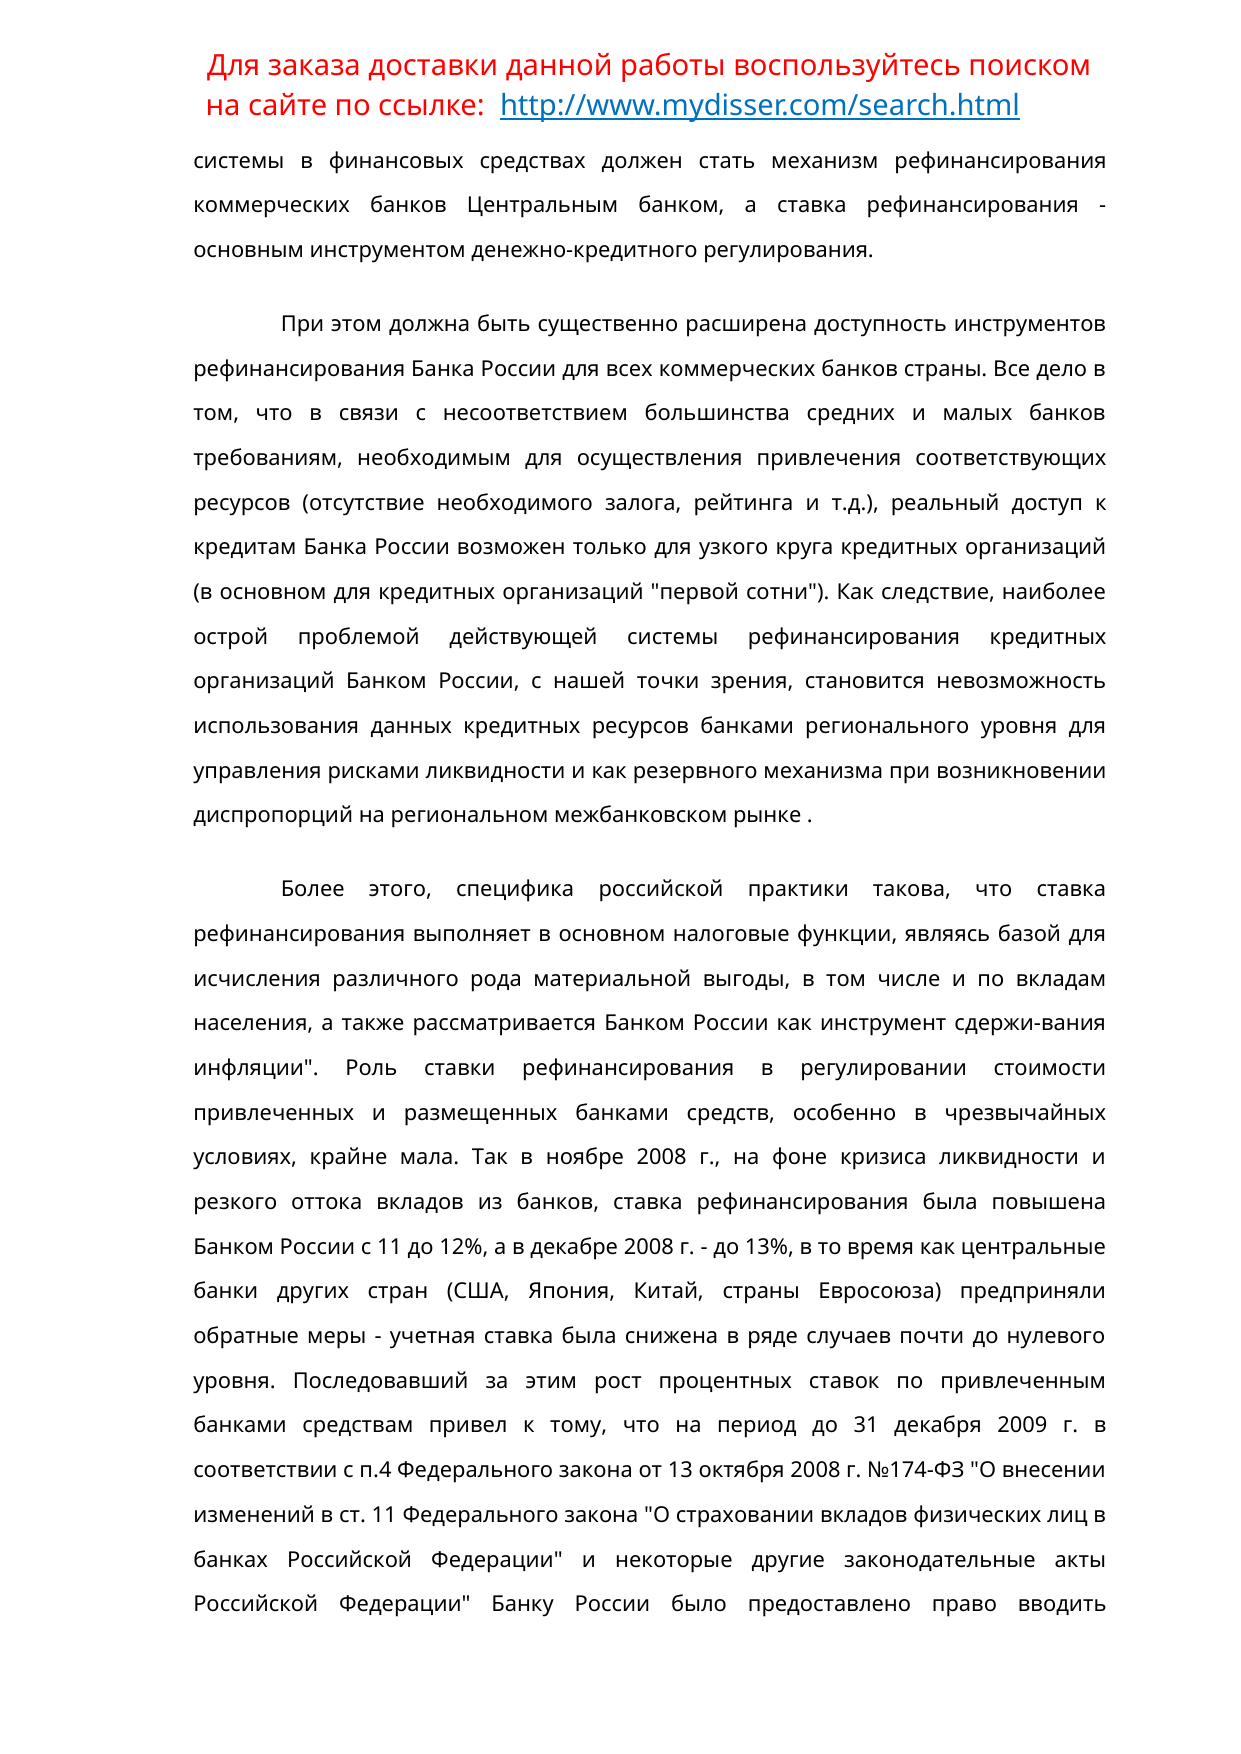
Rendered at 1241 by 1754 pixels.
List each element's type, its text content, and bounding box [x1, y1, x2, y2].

text При этом должна быть существенно расширена доступность инструментов рефинансирования Банка России для всех коммерческих банков страны. Все дело в том, что в связи с несоответствием большинства средних и малых банков требованиям, необходимым для осуществления привлечения соответствующих ресурсов (отсутствие необходимого залога, рейтинга и т.д.), реальный доступ к кредитам Банка России возможен только для узкого круга кредитных организаций (в основном для кредитных организаций "первой сотни"). Как следствие, наиболее острой проблемой действующей системы рефинансирования кредитных организаций Банком России, с нашей точки зрения, становится невозможность использования данных кредитных ресурсов банками регионального уровня для управления рисками ликвидности и как резервного механизма при возникновении диспропорций на региональном межбанковском рынке . [193, 308, 1107, 829]
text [193, 144, 1107, 264]
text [193, 873, 1107, 1618]
